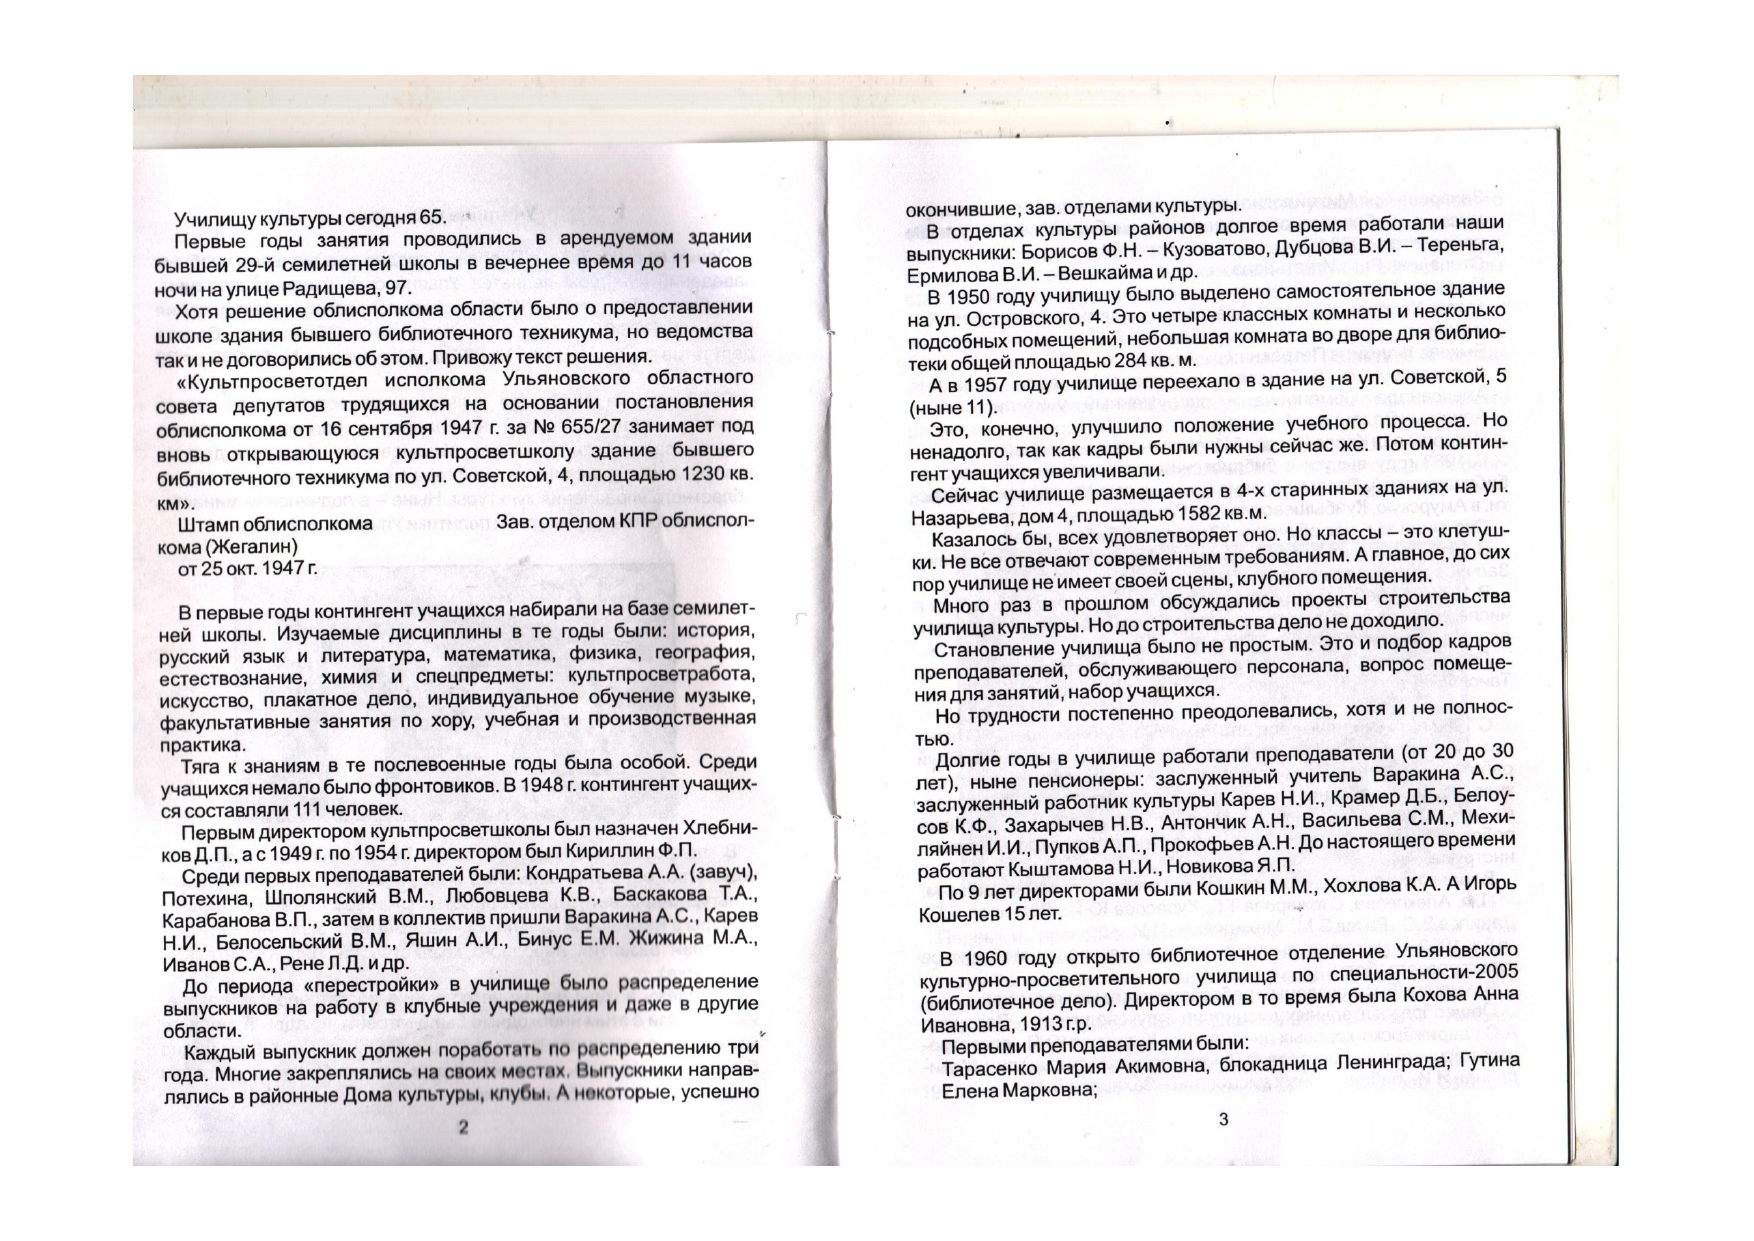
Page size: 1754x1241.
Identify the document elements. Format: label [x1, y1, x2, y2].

picture [128, 75, 1626, 1166]
